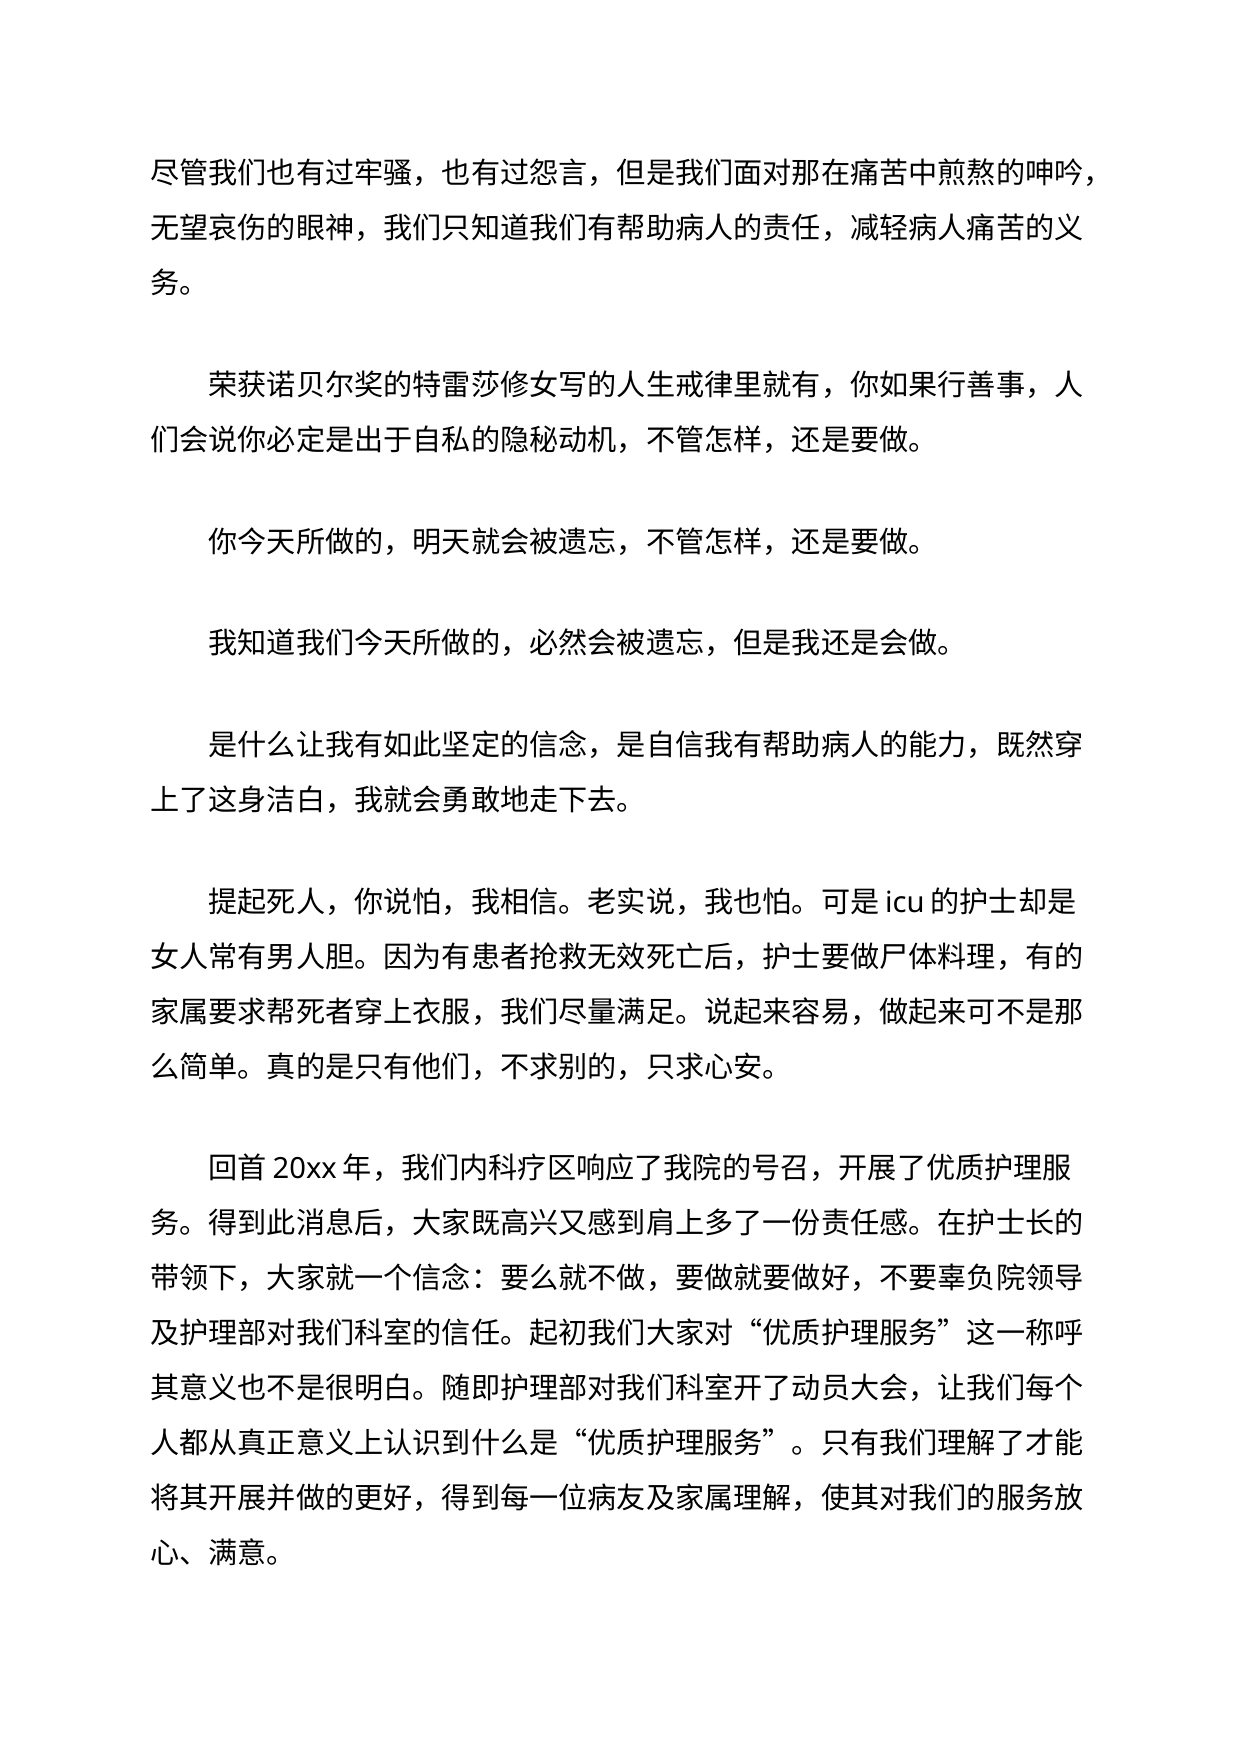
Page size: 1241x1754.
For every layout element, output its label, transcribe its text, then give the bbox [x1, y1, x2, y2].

text 提起死人，你说怕，我相信。老实说，我也怕。可是icu的护士却是女人常有男人胆。因为有患者抢救无效死亡后，护士要做尸体料理，有的家属要求帮死者穿上衣服，我们尽量满足。说起来容易，做起来可不是那么简单。真的是只有他们，不求别的，只求心安。 [150, 878, 1090, 1086]
text 你今天所做的，明天就会被遗忘，不管怎样，还是要做。 [150, 518, 1090, 561]
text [150, 150, 1090, 302]
text 荣获诺贝尔奖的特雷莎修女写的人生戒律里就有，你如果行善事，人们会说你必定是出于自私的隐秘动机，不管怎样，还是要做。 [150, 362, 1090, 459]
text 回首20xx年，我们内科疗区响应了我院的号召，开展了优质护理服务。得到此消息后，大家既高兴又感到肩上多了一份责任感。在护士长的带领下，大家就一个信念：要么就不做，要做就要做好，不要辜负院领导及护理部对我们科室的信任。起初我们大家对“优质护理服务”这一称呼其意义也不是很明白。随即护理部对我们科室开了动员大会，让我们每个人都从真正意义上认识到什么是“优质护理服务”。只有我们理解了才能将其开展并做的更好，得到每一位病友及家属理解，使其对我们的服务放心、满意。 [150, 1145, 1090, 1572]
text 是什么让我有如此坚定的信念，是自信我有帮助病人的能力，既然穿上了这身洁白，我就会勇敢地走下去。 [150, 722, 1090, 819]
text 我知道我们今天所做的，必然会被遗忘，但是我还是会做。 [150, 620, 1090, 662]
